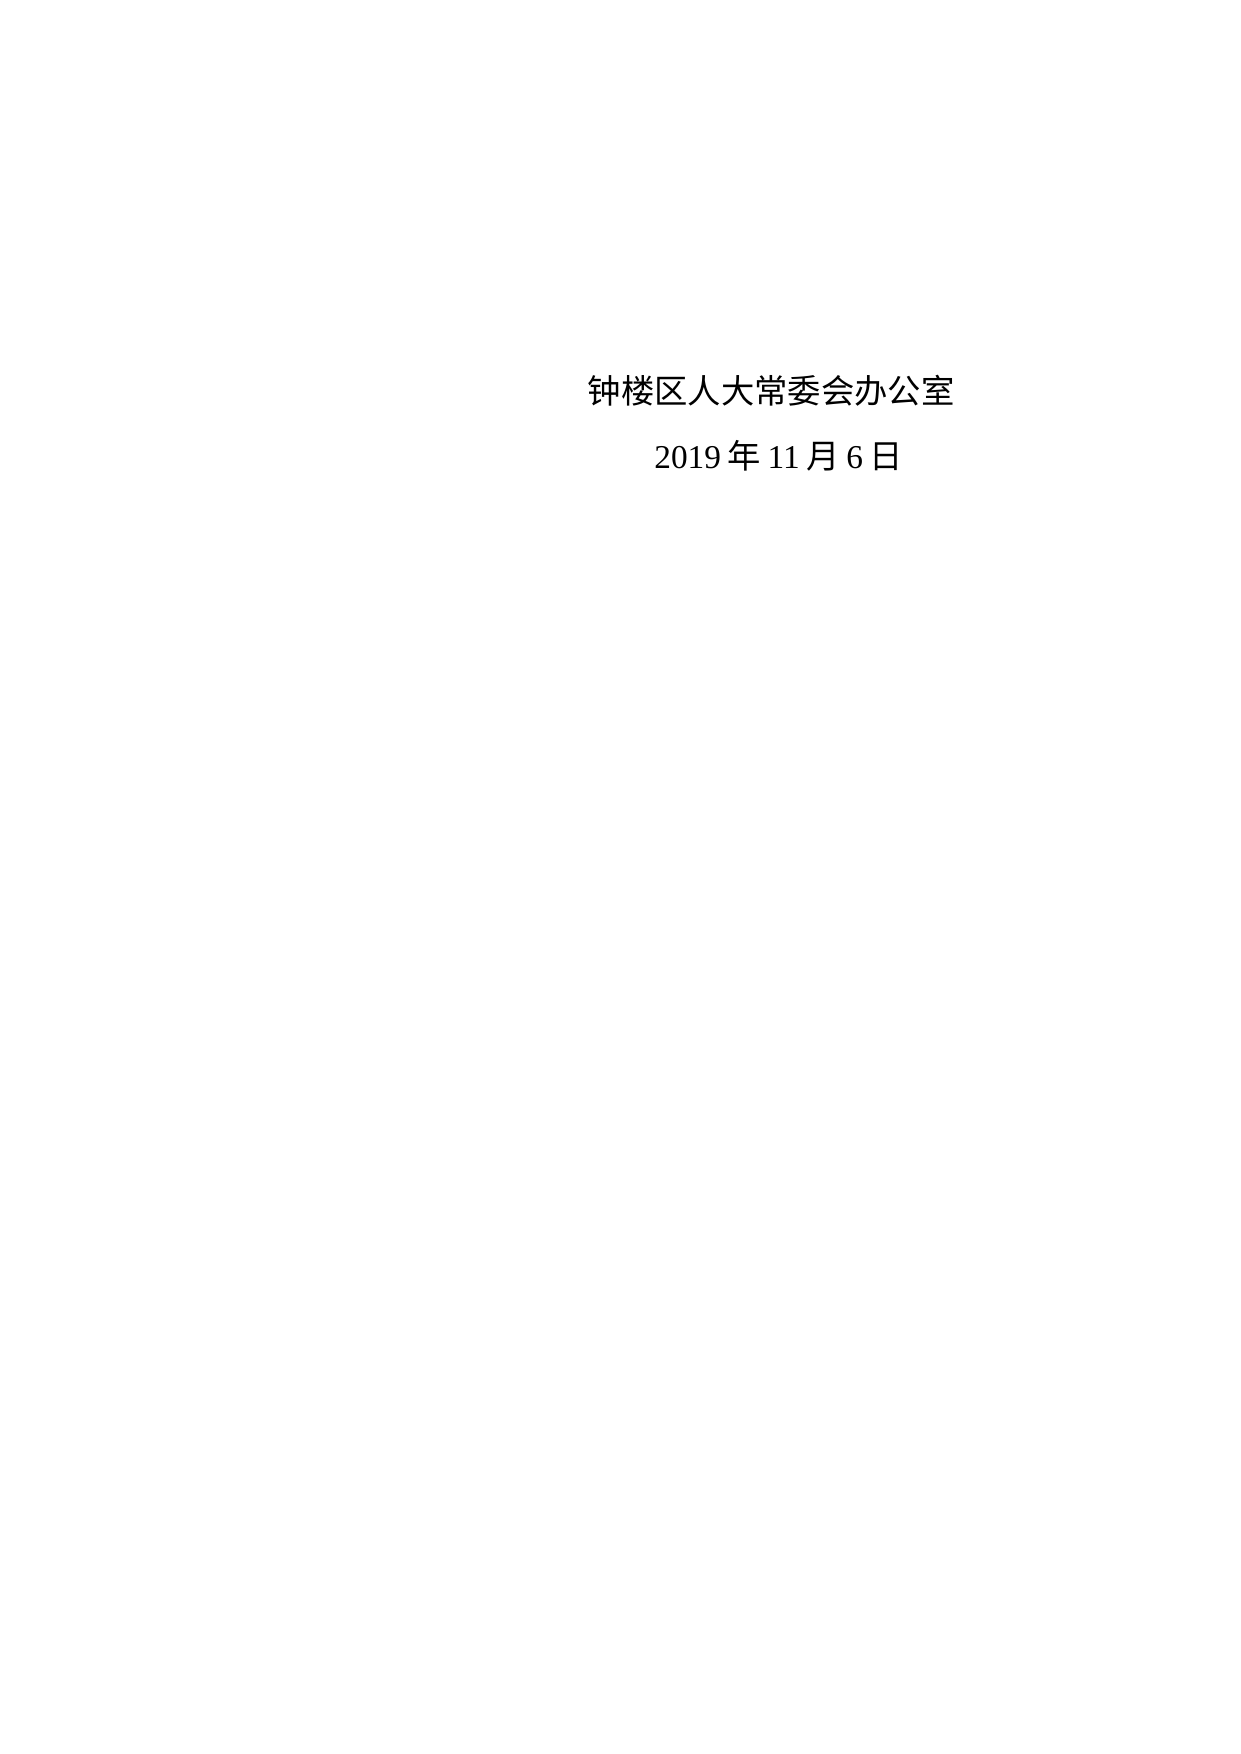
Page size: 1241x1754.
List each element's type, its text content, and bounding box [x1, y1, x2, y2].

text 钟楼区人大常委会办公室 [187, 357, 1053, 422]
text 2019年11月6日 [187, 422, 1053, 487]
